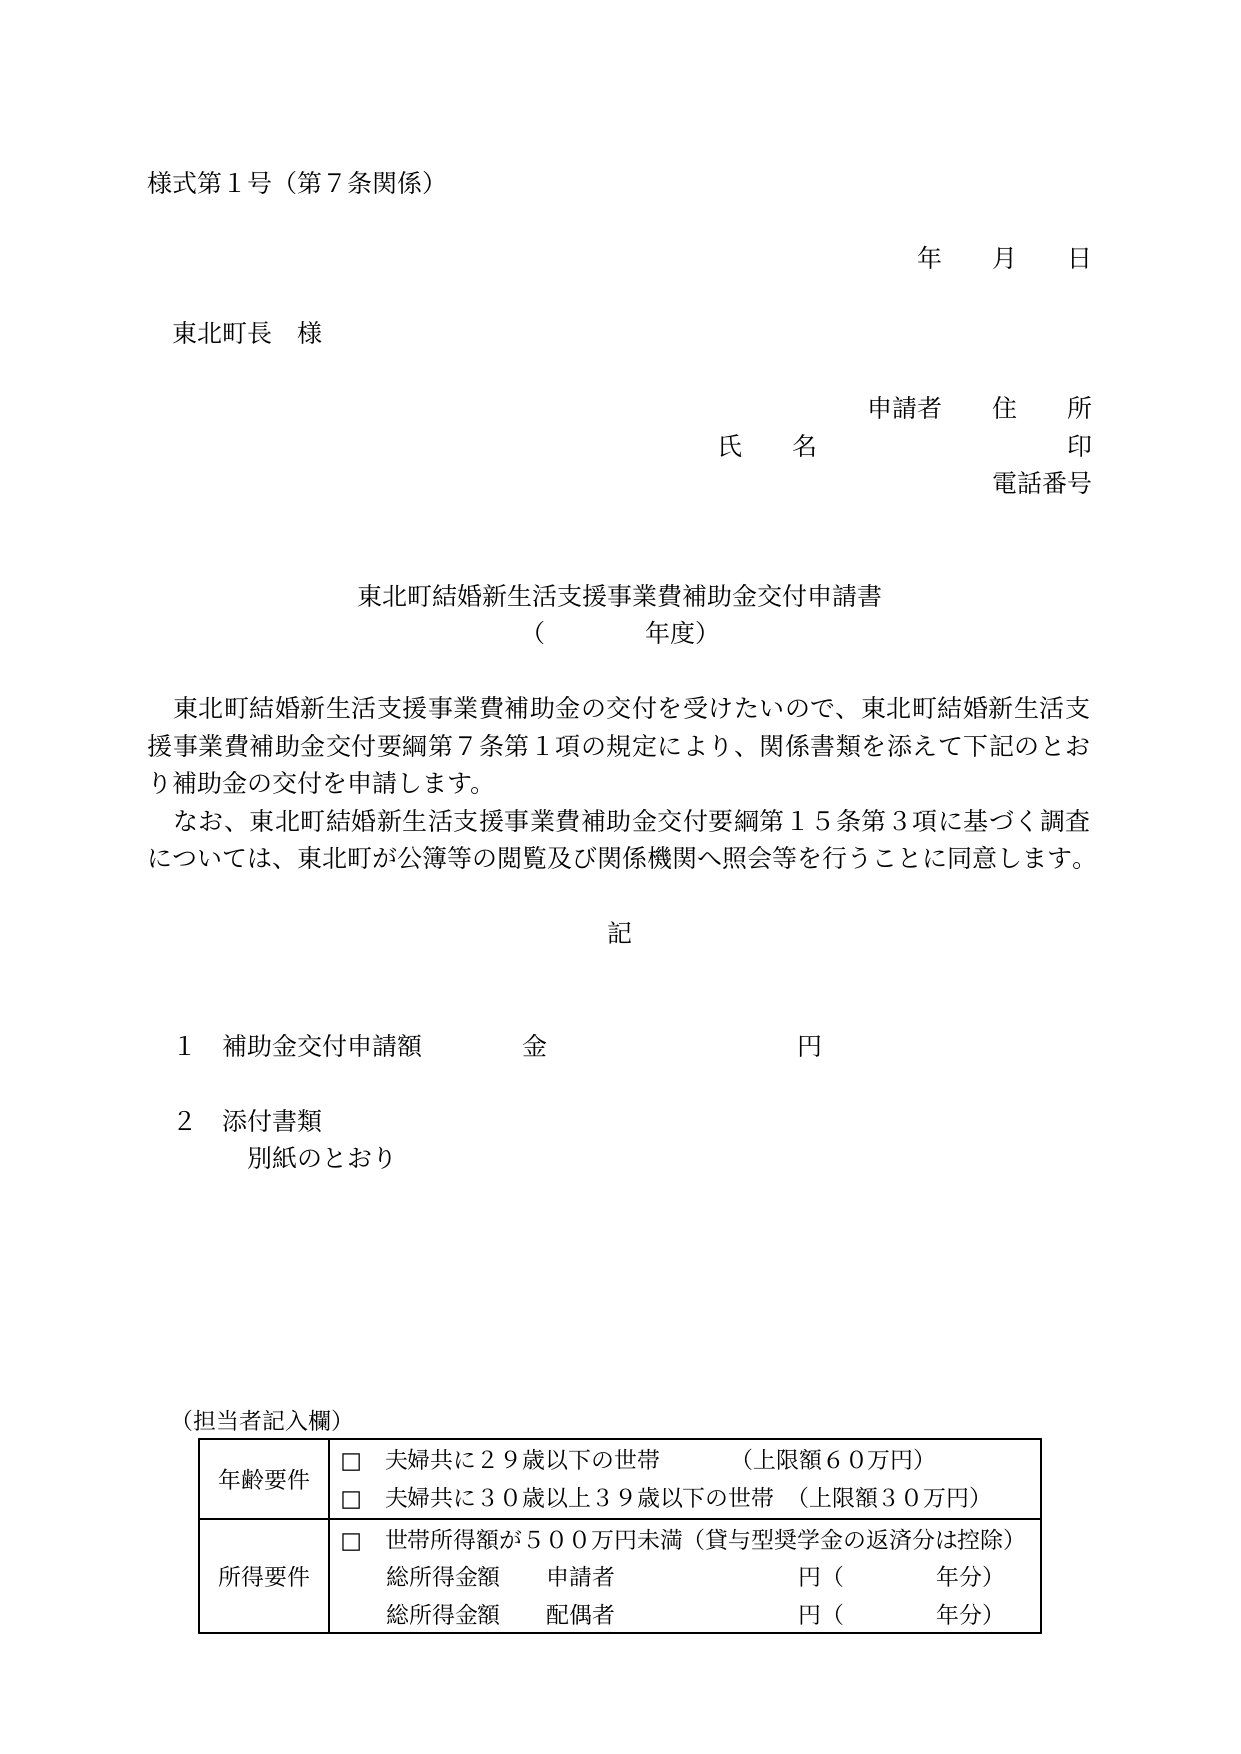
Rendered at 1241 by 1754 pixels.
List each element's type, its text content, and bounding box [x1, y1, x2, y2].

text １ 補助金交付申請額 金 円 [148, 1025, 1092, 1063]
text 年 月 日 [148, 238, 1092, 275]
text 氏 名 印 [148, 425, 1092, 463]
text 別紙のとおり [148, 1138, 1092, 1175]
table_header 年齢要件 [200, 1440, 328, 1518]
table_cell □ 世帯所得額が５００万円未満（貸与型奨学金の返済分は控除） 総所得金額 申請者 円（ 年分） 総所得金額 配偶者 円（ 年分） [330, 1520, 1040, 1632]
text （ 年度） [148, 613, 1092, 650]
text 東北町長 様 [148, 313, 1092, 350]
text 記 [148, 913, 1092, 950]
text 申請者 住 所 [148, 388, 1092, 425]
text ２ 添付書類 [148, 1100, 1092, 1138]
text なお、東北町結婚新生活支援事業費補助金交付要綱第１５条第３項に基づく調査については、東北町が公簿等の閲覧及び関係機関へ照会等を行うことに同意します。 [148, 800, 1092, 875]
text 電話番号 [148, 463, 1092, 500]
text 東北町結婚新生活支援事業費補助金交付申請書 [148, 575, 1092, 613]
table_cell 所得要件 [200, 1520, 328, 1632]
text 様式第１号（第７条関係） [148, 163, 1092, 200]
table_header □ 夫婦共に２９歳以下の世帯 （上限額６０万円） □ 夫婦共に３０歳以上３９歳以下の世帯 （上限額３０万円） [330, 1440, 1040, 1518]
text 東北町結婚新生活支援事業費補助金の交付を受けたいので、東北町結婚新生活支援事業費補助金交付要綱第７条第１項の規定により、関係書類を添えて下記のとおり補助金の交付を申請します。 [148, 688, 1092, 800]
text （担当者記入欄） [148, 1400, 1092, 1438]
